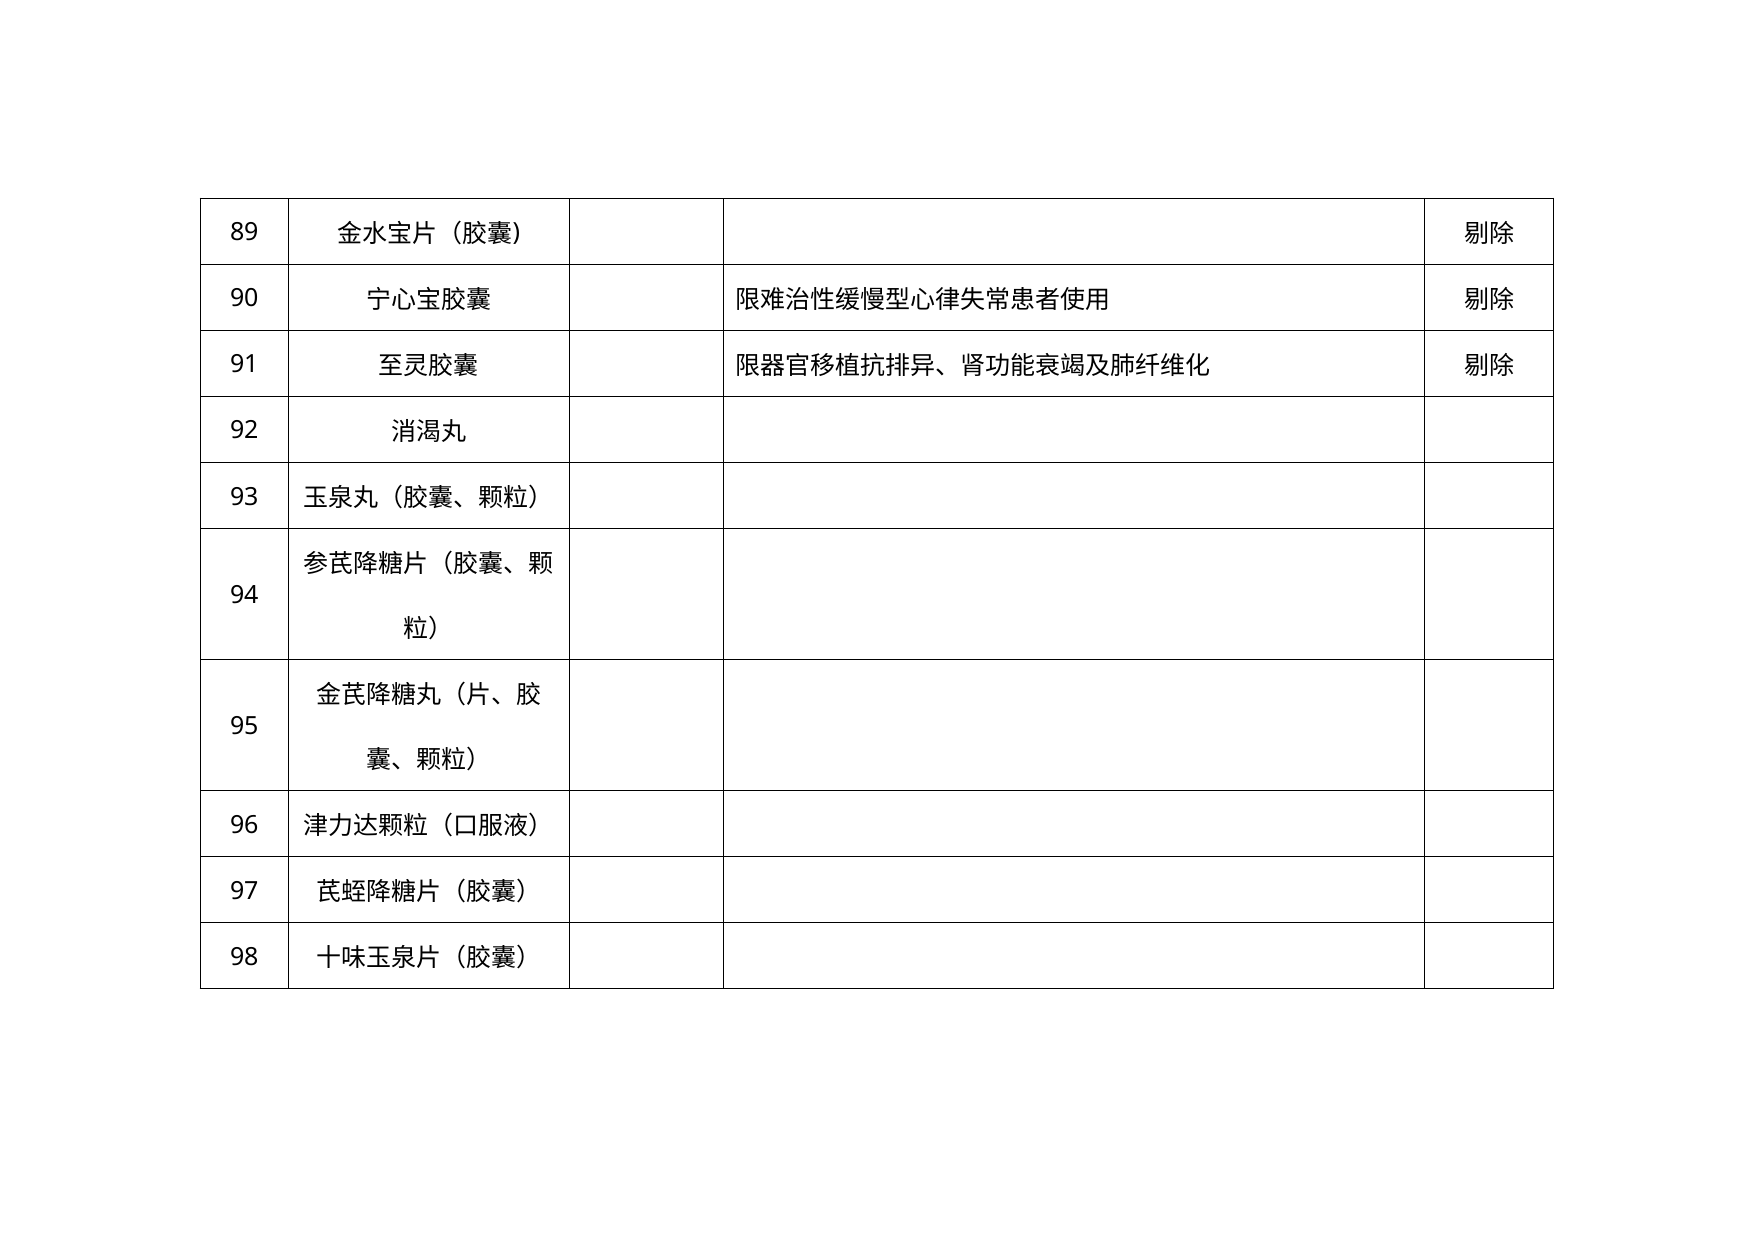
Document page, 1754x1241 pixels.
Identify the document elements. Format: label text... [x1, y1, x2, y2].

table_cell 89 [201, 199, 288, 264]
table_cell [724, 199, 1424, 264]
table_cell [570, 463, 723, 528]
table_cell [724, 923, 1424, 988]
table_cell [724, 397, 1424, 462]
table_cell [724, 463, 1424, 528]
table_cell 剔除 [1425, 199, 1553, 264]
table_cell 至灵胶囊 [289, 331, 569, 396]
table_cell 限器官移植抗排异、肾功能衰竭及肺纤维化 [724, 331, 1424, 396]
table_cell 95 [201, 660, 288, 790]
table_cell [570, 660, 723, 790]
table_cell [724, 791, 1424, 856]
table_cell 92 [201, 397, 288, 462]
table_cell 91 [201, 331, 288, 396]
table_cell 97 [201, 857, 288, 922]
table_cell [570, 791, 723, 856]
table_cell [570, 923, 723, 988]
table_cell 剔除 [1425, 331, 1553, 396]
table_cell [724, 660, 1424, 790]
table_cell [724, 529, 1424, 659]
table_cell 消渴丸 [289, 397, 569, 462]
table_cell 津力达颗粒（口服液） [289, 791, 569, 856]
table_cell 限难治性缓慢型心律失常患者使用 [724, 265, 1424, 330]
table_cell [570, 397, 723, 462]
table_cell [1425, 791, 1553, 856]
table_cell [570, 857, 723, 922]
table_cell 剔除 [1425, 265, 1553, 330]
table_cell 玉泉丸（胶囊、颗粒） [289, 463, 569, 528]
table_cell 金水宝片（胶囊) [289, 199, 569, 264]
table_cell [1425, 923, 1553, 988]
table_cell 98 [201, 923, 288, 988]
table_cell [570, 199, 723, 264]
table_cell [570, 331, 723, 396]
table_cell [570, 265, 723, 330]
table_cell [1425, 397, 1553, 462]
table_cell [1425, 857, 1553, 922]
table_cell [1425, 660, 1553, 790]
table_cell 94 [201, 529, 288, 659]
table_cell [570, 529, 723, 659]
table_cell 十味玉泉片（胶囊） [289, 923, 569, 988]
table_cell [724, 857, 1424, 922]
table_cell 93 [201, 463, 288, 528]
table_cell 宁心宝胶囊 [289, 265, 569, 330]
table_cell 金芪降糖丸（片、胶囊、颗粒） [289, 660, 569, 790]
table_cell 芪蛭降糖片（胶囊） [289, 857, 569, 922]
table_cell 90 [201, 265, 288, 330]
table_cell 参芪降糖片（胶囊、颗粒） [289, 529, 569, 659]
table_cell [1425, 463, 1553, 528]
table_cell [1425, 529, 1553, 659]
table_cell 96 [201, 791, 288, 856]
